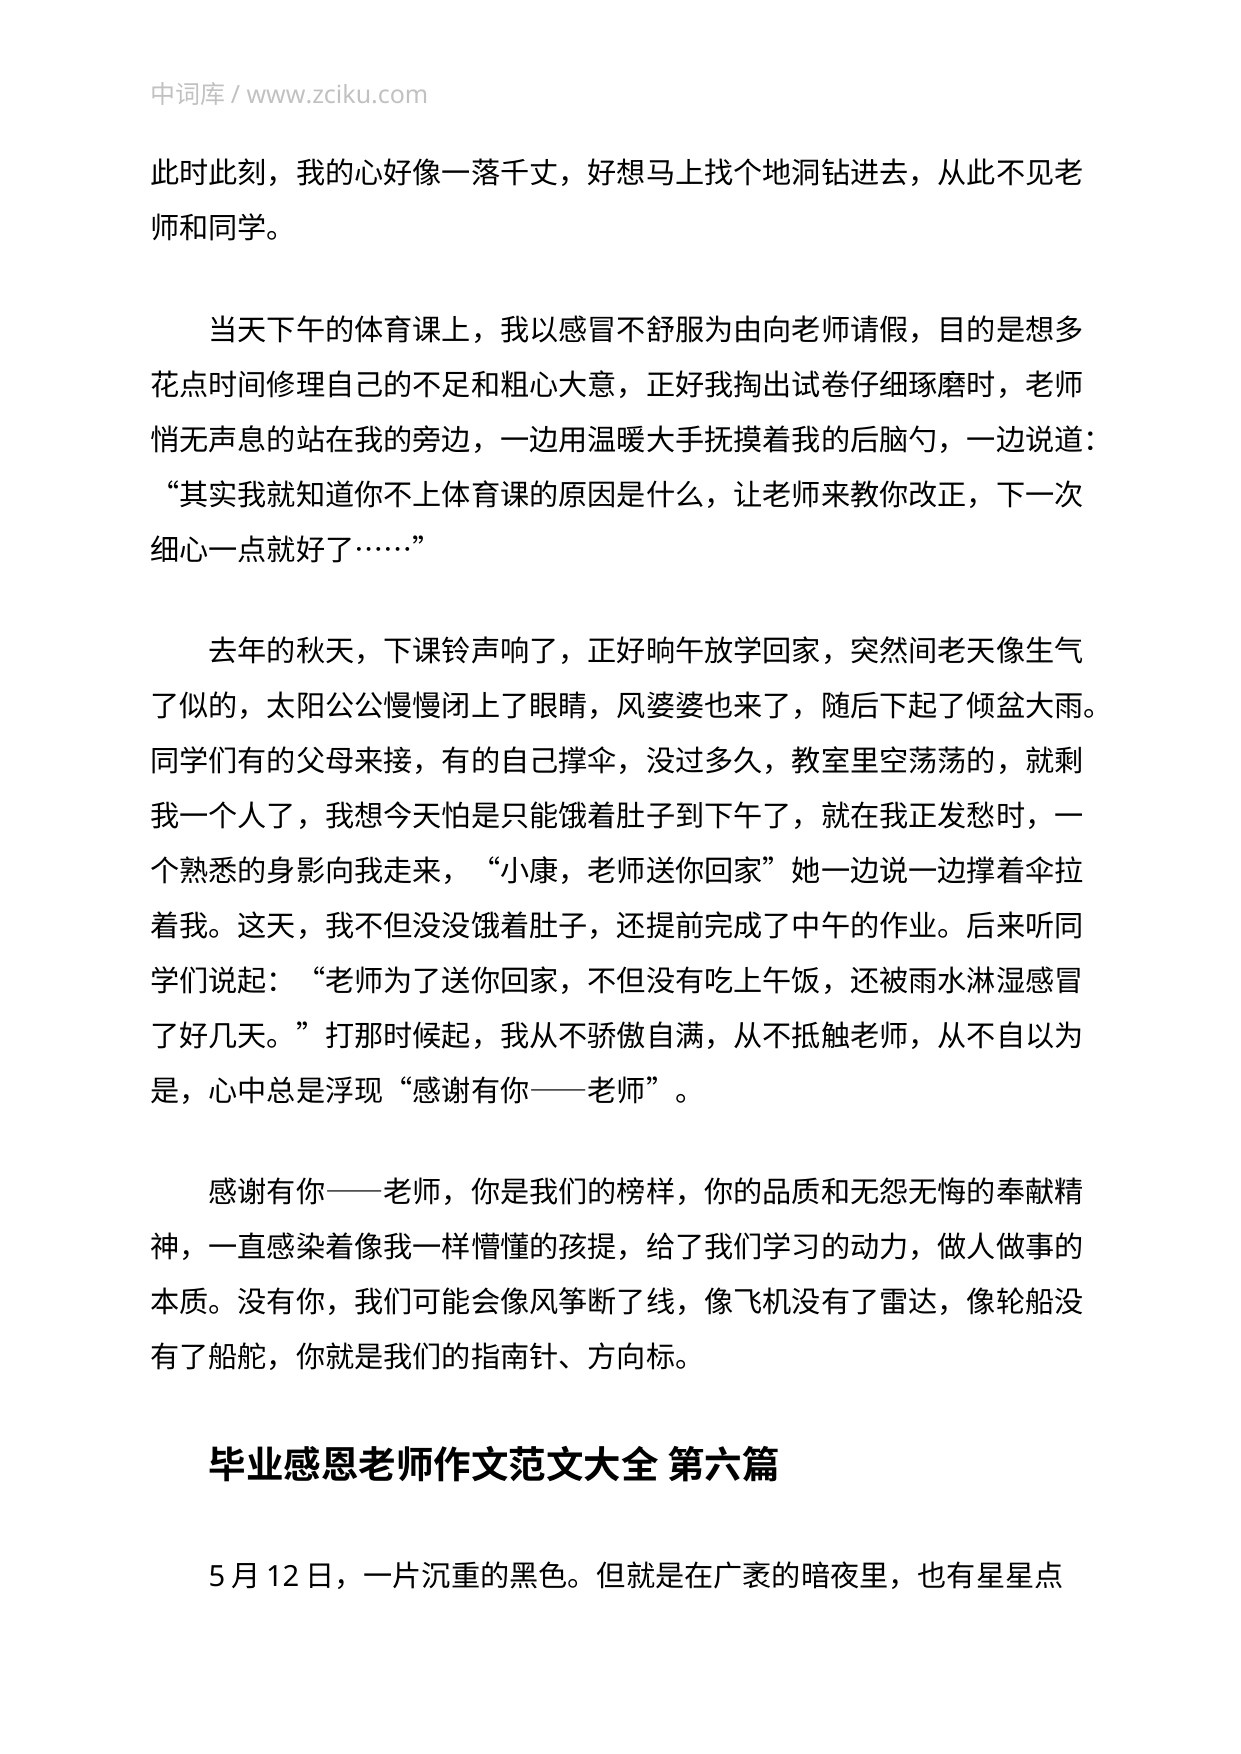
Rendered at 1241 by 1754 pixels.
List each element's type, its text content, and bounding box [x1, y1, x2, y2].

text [150, 1553, 1090, 1595]
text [150, 150, 1090, 247]
text 毕业感恩老师作文范文大全 第六篇 [150, 1435, 1090, 1490]
text 感谢有你——老师，你是我们的榜样，你的品质和无怨无悔的奉献精神，一直感染着像我一样懵懂的孩提，给了我们学习的动力，做人做事的本质。没有你，我们可能会像风筝断了线，像飞机没有了雷达，像轮船没有了船舵，你就是我们的指南针、方向标。 [150, 1169, 1090, 1376]
text 当天下午的体育课上，我以感冒不舒服为由向老师请假，目的是想多花点时间修理自己的不足和粗心大意，正好我掏出试卷仔细琢磨时，老师悄无声息的站在我的旁边，一边用温暖大手抚摸着我的后脑勺，一边说道：“其实我就知道你不上体育课的原因是什么，让老师来教你改正，下一次细心一点就好了……” [150, 307, 1090, 568]
text 去年的秋天，下课铃声响了，正好晌午放学回家，突然间老天像生气了似的，太阳公公慢慢闭上了眼睛，风婆婆也来了，随后下起了倾盆大雨。同学们有的父母来接，有的自己撑伞，没过多久，教室里空荡荡的，就剩我一个人了，我想今天怕是只能饿着肚子到下午了，就在我正发愁时，一个熟悉的身影向我走来，“小康，老师送你回家”她一边说一边撑着伞拉着我。这天，我不但没没饿着肚子，还提前完成了中午的作业。后来听同学们说起：“老师为了送你回家，不但没有吃上午饭，还被雨水淋湿感冒了好几天。”打那时候起，我从不骄傲自满，从不抵触老师，从不自以为是，心中总是浮现“感谢有你——老师”。 [150, 628, 1090, 1109]
